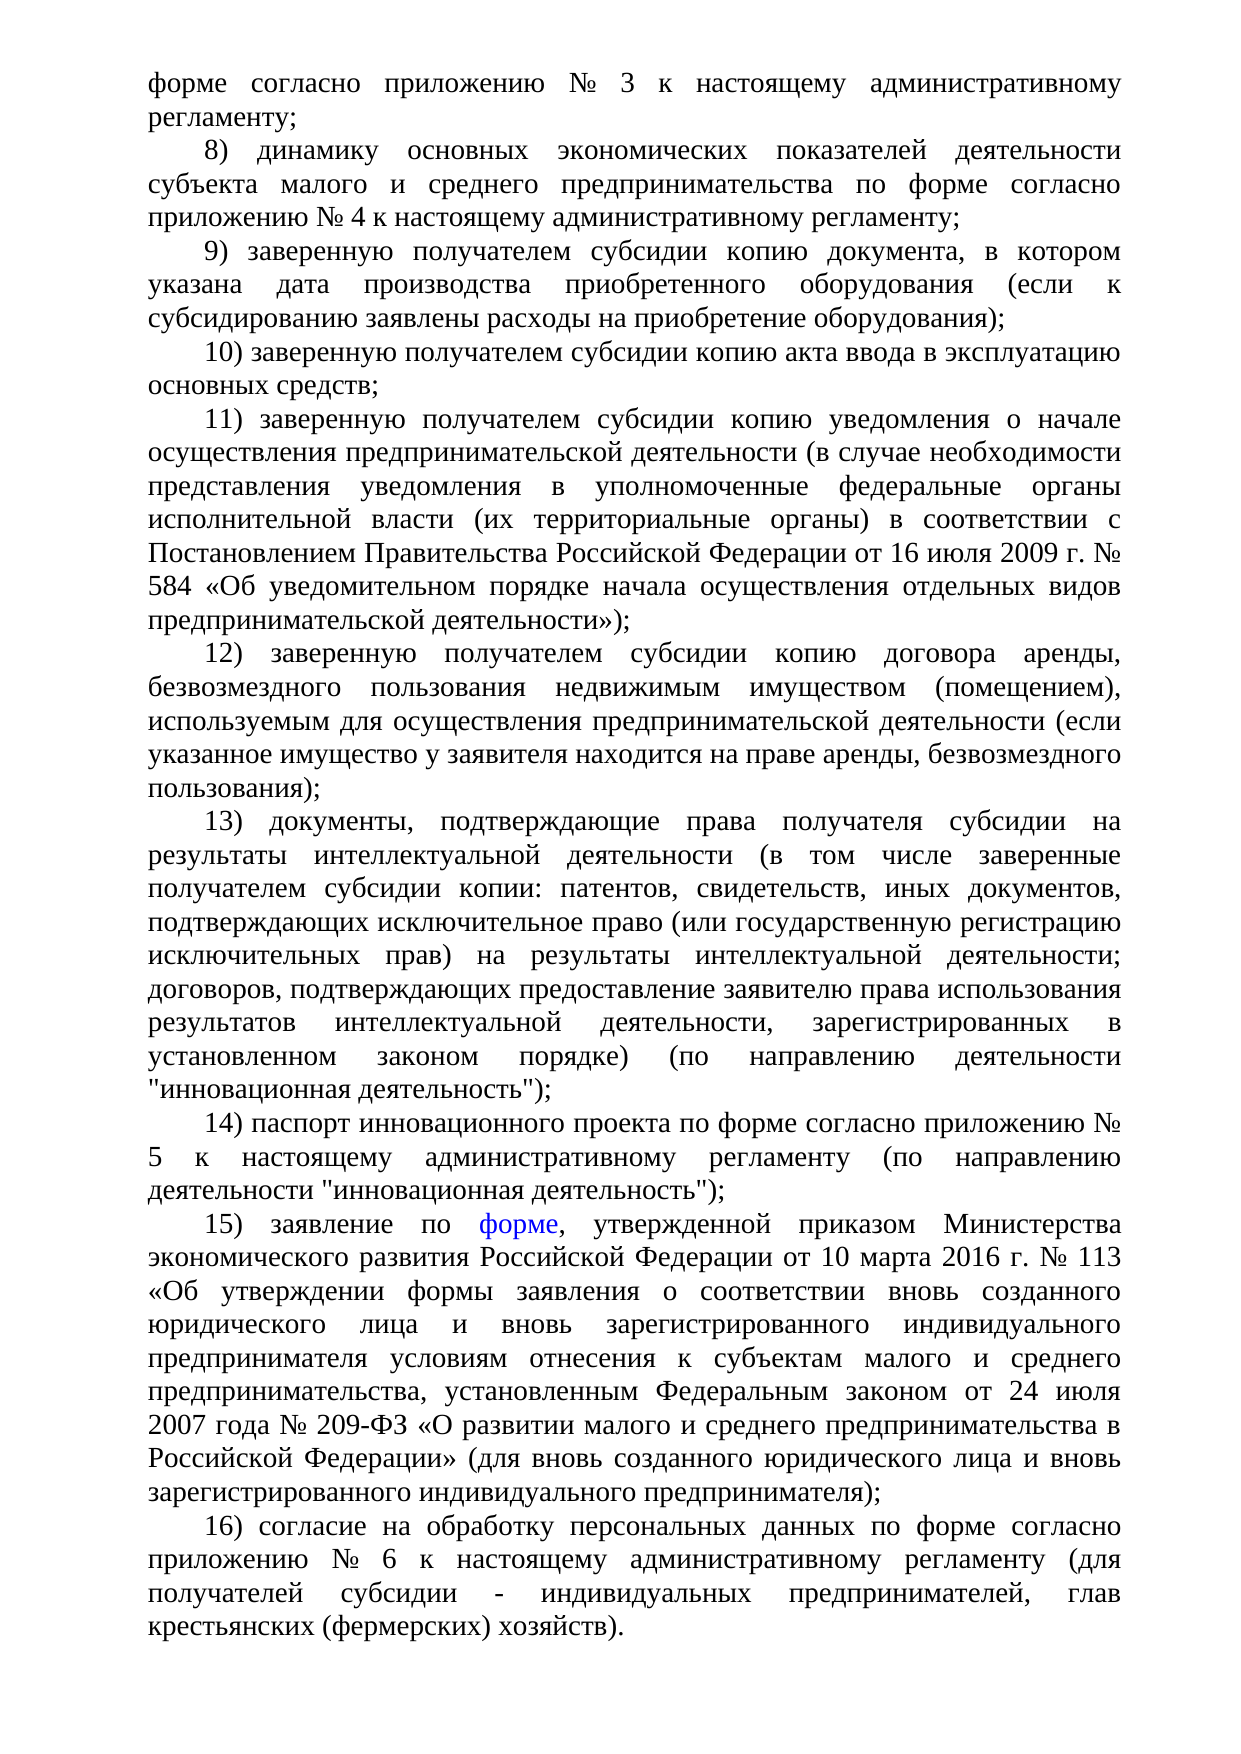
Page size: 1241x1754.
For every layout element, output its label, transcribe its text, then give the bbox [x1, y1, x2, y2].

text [148, 65, 1122, 132]
text 12) заверенную получателем субсидии копию договора аренды, безвозмездного пользования недвижимым имуществом (помещением), используемым для осуществления предпринимательской деятельности (если указанное имущество у заявителя находится на праве аренды, безвозмездного пользования); [148, 636, 1122, 803]
text 16) согласие на обработку персональных данных по форме согласно приложению № 6 к настоящему административному регламенту (для получателей субсидии - индивидуальных предпринимателей, глав крестьянских (фермерских) хозяйств). [148, 1508, 1122, 1642]
text 9) заверенную получателем субсидии копию документа, в котором указана дата производства приобретенного оборудования (если к субсидированию заявлены расходы на приобретение оборудования); [148, 233, 1122, 334]
text 11) заверенную получателем субсидии копию уведомления о начале осуществления предпринимательской деятельности (в случае необходимости представления уведомления в уполномоченные федеральные органы исполнительной власти (их территориальные органы) в соответствии с Постановлением Правительства Российской Федерации от 16 июля 2009 г. № 584 «Об уведомительном порядке начала осуществления отдельных видов предпринимательской деятельности»); [148, 401, 1122, 636]
text 14) паспорт инновационного проекта по форме согласно приложению № 5 к настоящему административному регламенту (по направлению деятельности "инновационная деятельность"); [148, 1105, 1122, 1206]
text 15) заявление по форме, утвержденной приказом Министерства экономического развития Российской Федерации от 10 марта 2016 г. № 113 «Об утверждении формы заявления о соответствии вновь созданного юридического лица и вновь зарегистрированного индивидуального предпринимателя условиям отнесения к субъектам малого и среднего предпринимательства, установленным Федеральным законом от 24 июля 2007 года № 209-ФЗ «О развитии малого и среднего предпринимательства в Российской Федерации» (для вновь созданного юридического лица и вновь зарегистрированного индивидуального предпринимателя); [148, 1206, 1122, 1508]
text 13) документы, подтверждающие права получателя субсидии на результаты интеллектуальной деятельности (в том числе заверенные получателем субсидии копии: патентов, свидетельств, иных документов, подтверждающих исключительное право (или государственную регистрацию исключительных прав) на результаты интеллектуальной деятельности; договоров, подтверждающих предоставление заявителю права использования результатов интеллектуальной деятельности, зарегистрированных в установленном законом порядке) (по направлению деятельности "инновационная деятельность"); [148, 803, 1122, 1105]
text 10) заверенную получателем субсидии копию акта ввода в эксплуатацию основных средств; [148, 334, 1122, 401]
text 8) динамику основных экономических показателей деятельности субъекта малого и среднего предпринимательства по форме согласно приложению № 4 к настоящему административному регламенту; [148, 132, 1122, 233]
